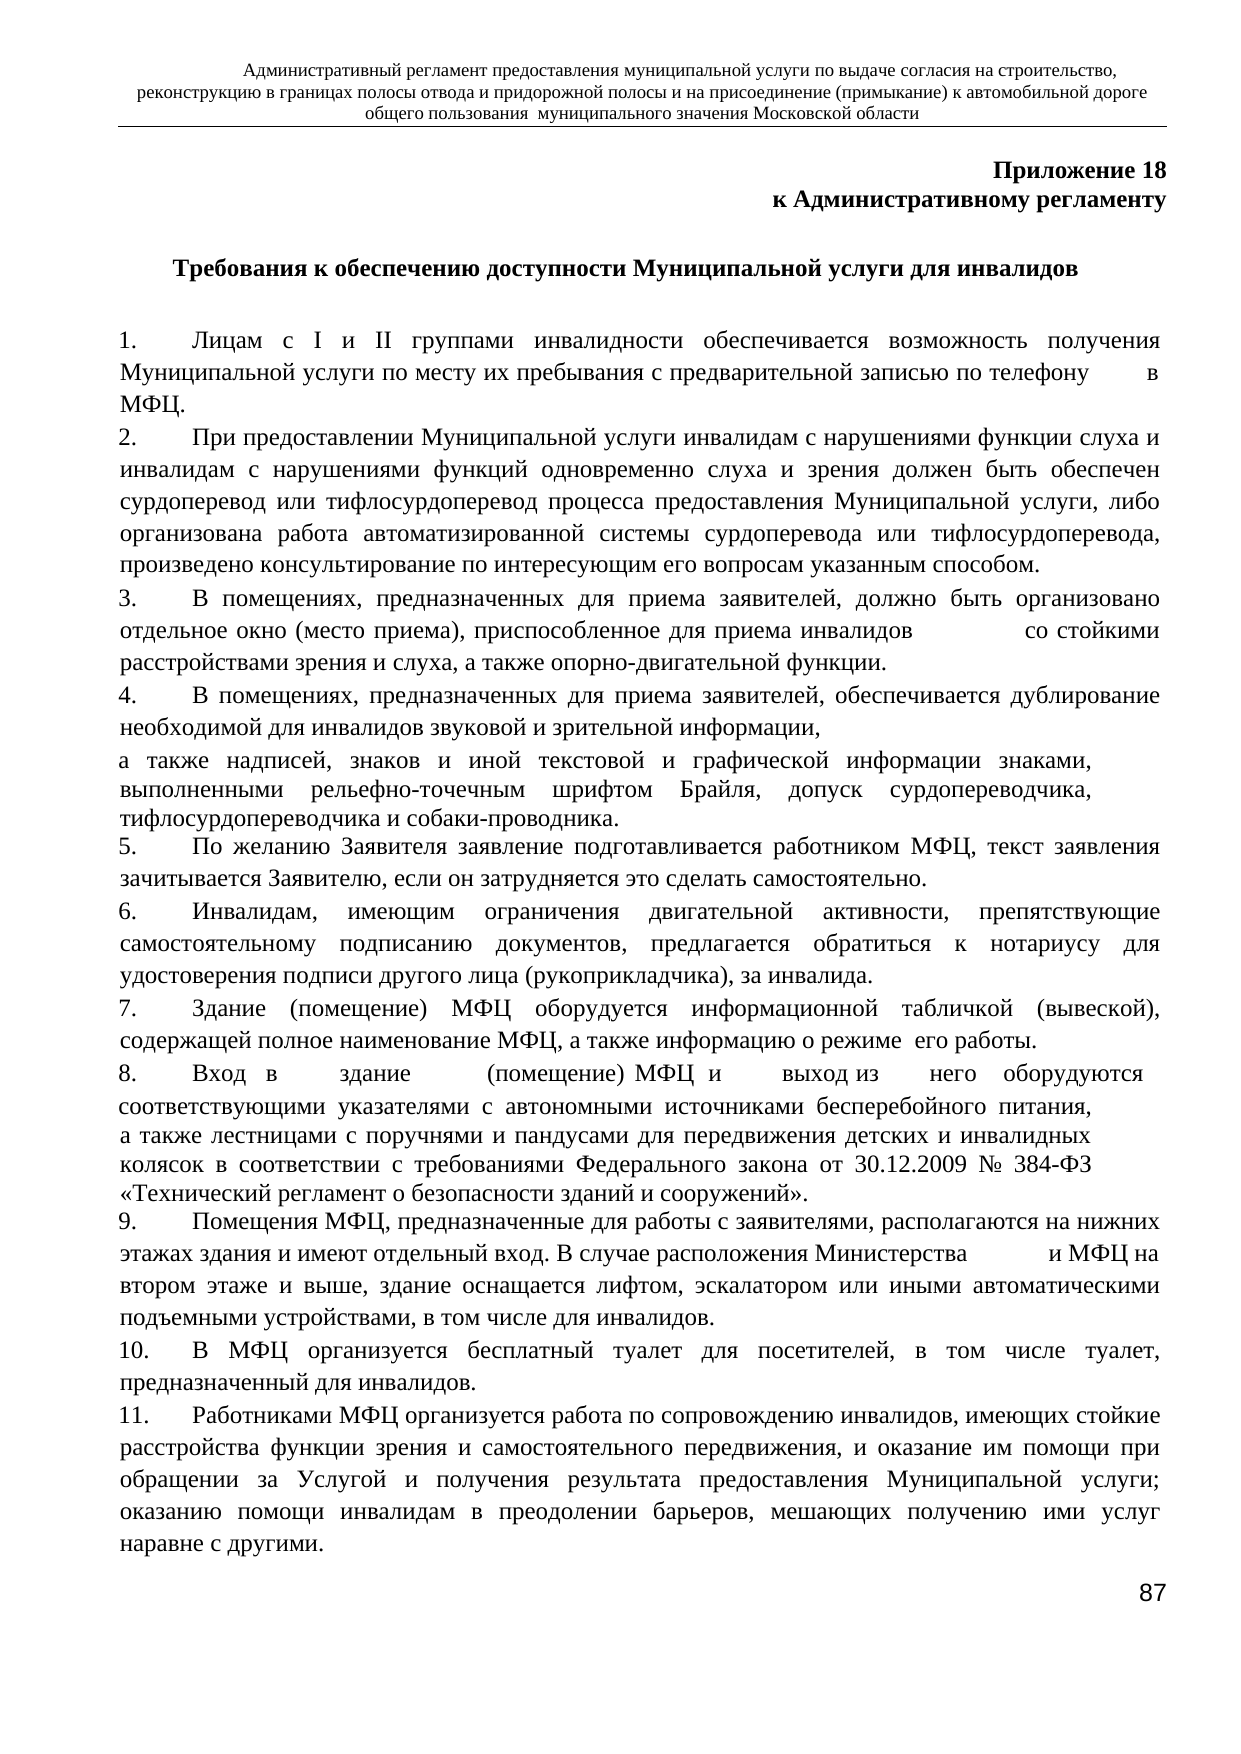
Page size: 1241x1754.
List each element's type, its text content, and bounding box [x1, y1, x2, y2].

list Работниками МФЦ организуется работа по сопровождению инвалидов, имеющих стойкие расстройства функции зрения и самостоятельного передвижения, и оказание им помощи при обращении за Услугой и получения результата предоставления Муниципальной услуги; оказанию помощи инвалидам в преодолении барьеров, мешающих получению ими услуг наравне с другими. [118, 1400, 1161, 1556]
list В помещениях, предназначенных для приема заявителей, обеспечивается дублирование необходимой для инвалидов звуковой и зрительной информации, [118, 680, 1161, 741]
list Помещения МФЦ, предназначенные для работы с заявителями, располагаются на нижних этажах здания и имеют отдельный вход. В случае расположения Министерства и МФЦ на втором этаже и выше, здание оснащается лифтом, эскалатором или иными автоматическими подъемными устройствами, в том числе для инвалидов. [118, 1206, 1161, 1331]
text а также надписей, знаков и иной текстовой и графической информации знаками, выполненными рельефно-точечным шрифтом Брайля, допуск сурдопереводчика, тифлосурдопереводчика и собаки-проводника. [118, 745, 1092, 831]
list Лицам с I и II группами инвалидности обеспечивается возможность получения Муниципальной услуги по месту их пребывания с предварительной записью по телефону в МФЦ. [118, 325, 1161, 418]
list Здание (помещение) МФЦ оборудуется информационной табличкой (вывеской), содержащей полное наименование МФЦ, а также информацию о режиме его работы. [118, 993, 1161, 1054]
list Вход в здание (помещение) МФЦ и выход из него оборудуются [118, 1058, 1161, 1087]
text Требования к обеспечению доступности Муниципальной услуги для инвалидов [172, 253, 1159, 282]
list В помещениях, предназначенных для приема заявителей, должно быть организовано отдельное окно (место приема), приспособленное для приема инвалидов со стойкими расстройствами зрения и слуха, а также опорно-двигательной функции. [118, 583, 1161, 676]
text соответствующими указателями с автономными источниками бесперебойного питания, а также лестницами с поручнями и пандусами для передвижения детских и инвалидных колясок в соответствии с требованиями Федерального закона от 30.12.2009 № 384-ФЗ «Технический регламент о безопасности зданий и сооружений». [118, 1091, 1093, 1206]
list По желанию Заявителя заявление подготавливается работником МФЦ, текст заявления зачитывается Заявителю, если он затрудняется это сделать самостоятельно. [118, 831, 1161, 892]
text Приложение 18 [118, 156, 1167, 184]
text к Административному регламенту [118, 184, 1167, 213]
list В МФЦ организуется бесплатный туалет для посетителей, в том числе туалет, предназначенный для инвалидов. [118, 1335, 1161, 1396]
list Инвалидам, имеющим ограничения двигательной активности, препятствующие самостоятельному подписанию документов, предлагается обратиться к нотариусу для удостоверения подписи другого лица (рукоприкладчика), за инвалида. [118, 896, 1161, 989]
list При предоставлении Муниципальной услуги инвалидам с нарушениями функции слуха и инвалидам с нарушениями функций одновременно слуха и зрения должен быть обеспечен сурдоперевод или тифлосурдоперевод процесса предоставления Муниципальной услуги, либо организована работа автоматизированной системы сурдоперевода или тифлосурдоперевода, произведено консультирование по интересующим его вопросам указанным способом. [118, 422, 1161, 578]
